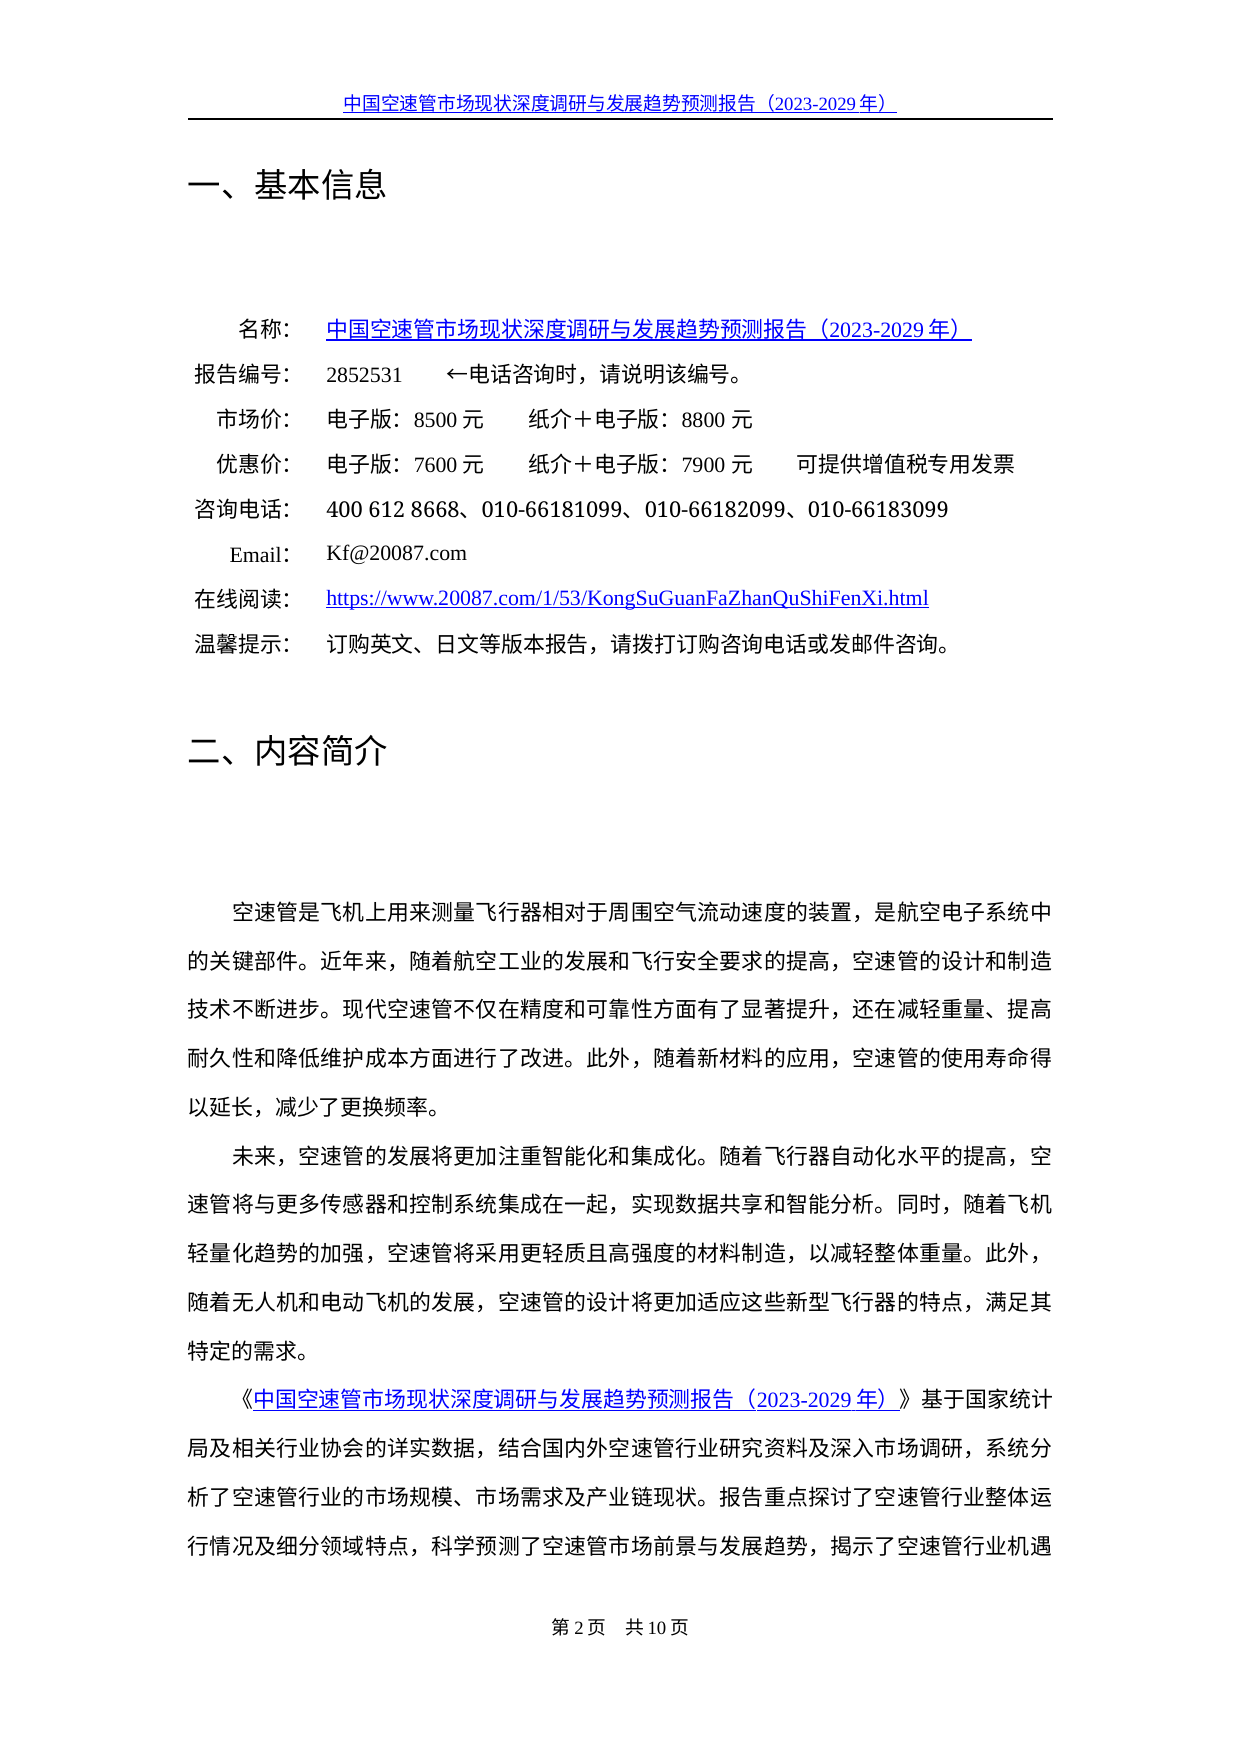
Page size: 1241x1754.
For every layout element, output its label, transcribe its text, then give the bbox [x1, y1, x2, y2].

table_cell 电子版：8500 元 纸介＋电子版：8800 元 [315, 402, 1073, 447]
table_cell 在线阅读： [167, 582, 315, 627]
table_cell [315, 582, 1073, 627]
table_cell 订购英文、日文等版本报告，请拨打订购咨询电话或发邮件咨询。 [315, 627, 1073, 672]
table_header 名称： [167, 312, 315, 357]
table_header 中国空速管市场现状深度调研与发展趋势预测报告（2023-2029年） [315, 312, 1073, 357]
table_cell Email： [167, 537, 315, 582]
table_cell 温馨提示： [167, 627, 315, 672]
table_cell Kf@20087.com [315, 537, 1073, 582]
table_cell 市场价： [167, 402, 315, 447]
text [187, 894, 1053, 1561]
table_cell 报告编号： [167, 357, 315, 402]
table_cell 咨询电话： [167, 492, 315, 537]
title 一、基本信息 [187, 150, 1053, 215]
table_cell 电子版：7600 元 纸介＋电子版：7900 元 可提供增值税专用发票 [315, 447, 1073, 492]
table_cell 优惠价： [167, 447, 315, 492]
title 二、内容简介 [187, 717, 1053, 782]
table_cell 400 612 8668、010-66181099、010-66182099、010-66183099 [315, 492, 1073, 537]
table_cell 2852531 ←电话咨询时，请说明该编号。 [315, 357, 1073, 402]
